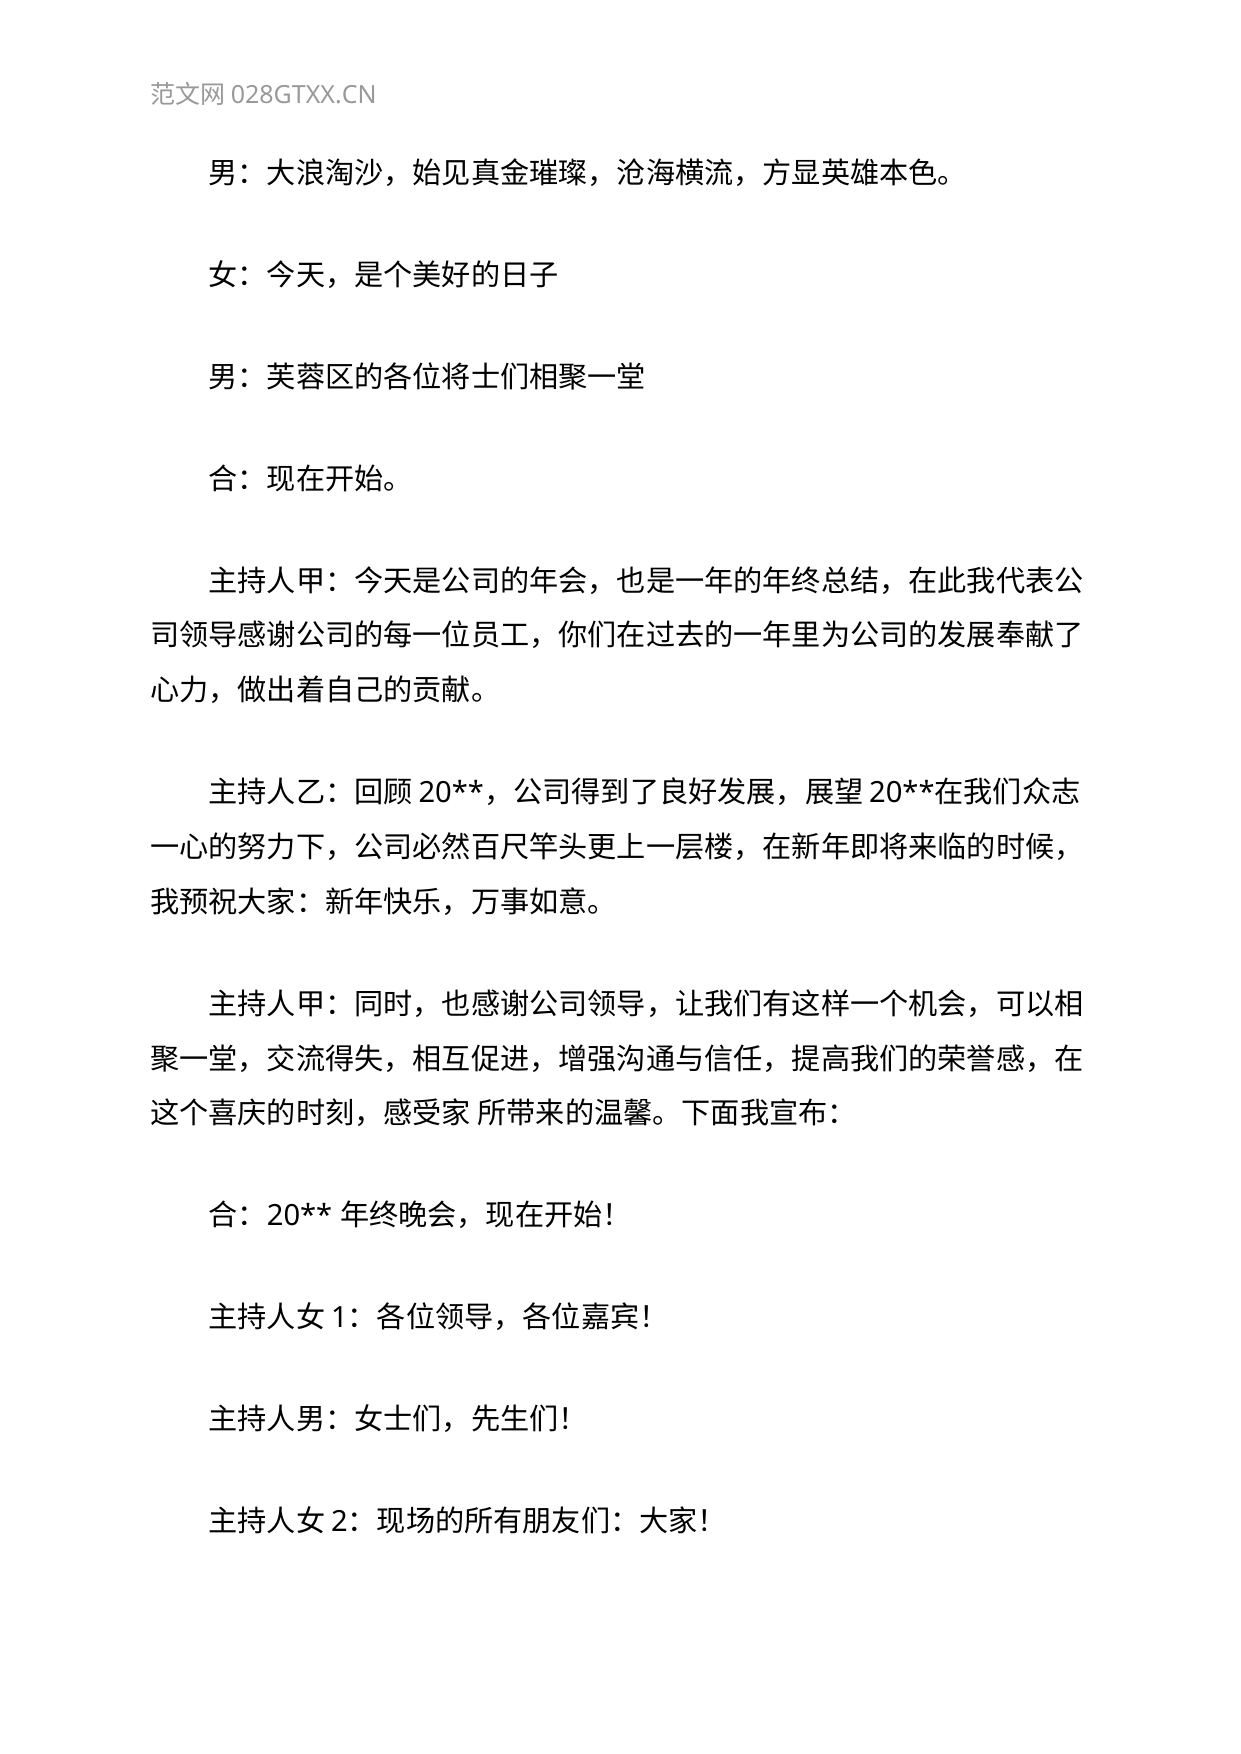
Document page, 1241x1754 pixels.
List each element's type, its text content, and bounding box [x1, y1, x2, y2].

text 主持人乙：回顾20**，公司得到了良好发展，展望20**在我们众志一心的努力下，公司必然百尺竿头更上一层楼，在新年即将来临的时候，我预祝大家：新年快乐，万事如意。 [150, 769, 1090, 921]
text 主持人甲：同时，也感谢公司领导，让我们有这样一个机会，可以相聚一堂，交流得失，相互促进，增强沟通与信任，提高我们的荣誉感，在这个喜庆的时刻，感受家 所带来的温馨。下面我宣布： [150, 980, 1090, 1132]
text 主持人甲：今天是公司的年会，也是一年的年终总结，在此我代表公司领导感谢公司的每一位员工，你们在过去的一年里为公司的发展奉献了心力，做出着自己的贡献。 [150, 557, 1090, 709]
text 女：今天，是个美好的日子 [150, 252, 1090, 294]
text 主持人女2：现场的所有朋友们：大家！ [150, 1498, 1090, 1540]
text 男：芙蓉区的各位将士们相聚一堂 [150, 353, 1090, 396]
text 合：20** 年终晚会，现在开始！ [150, 1192, 1090, 1234]
text 合：现在开始。 [150, 455, 1090, 498]
text 主持人男：女士们，先生们！ [150, 1396, 1090, 1438]
text 主持人女1：各位领导，各位嘉宾！ [150, 1294, 1090, 1336]
text 男：大浪淘沙，始见真金璀璨，沧海横流，方显英雄本色。 [150, 150, 1090, 192]
